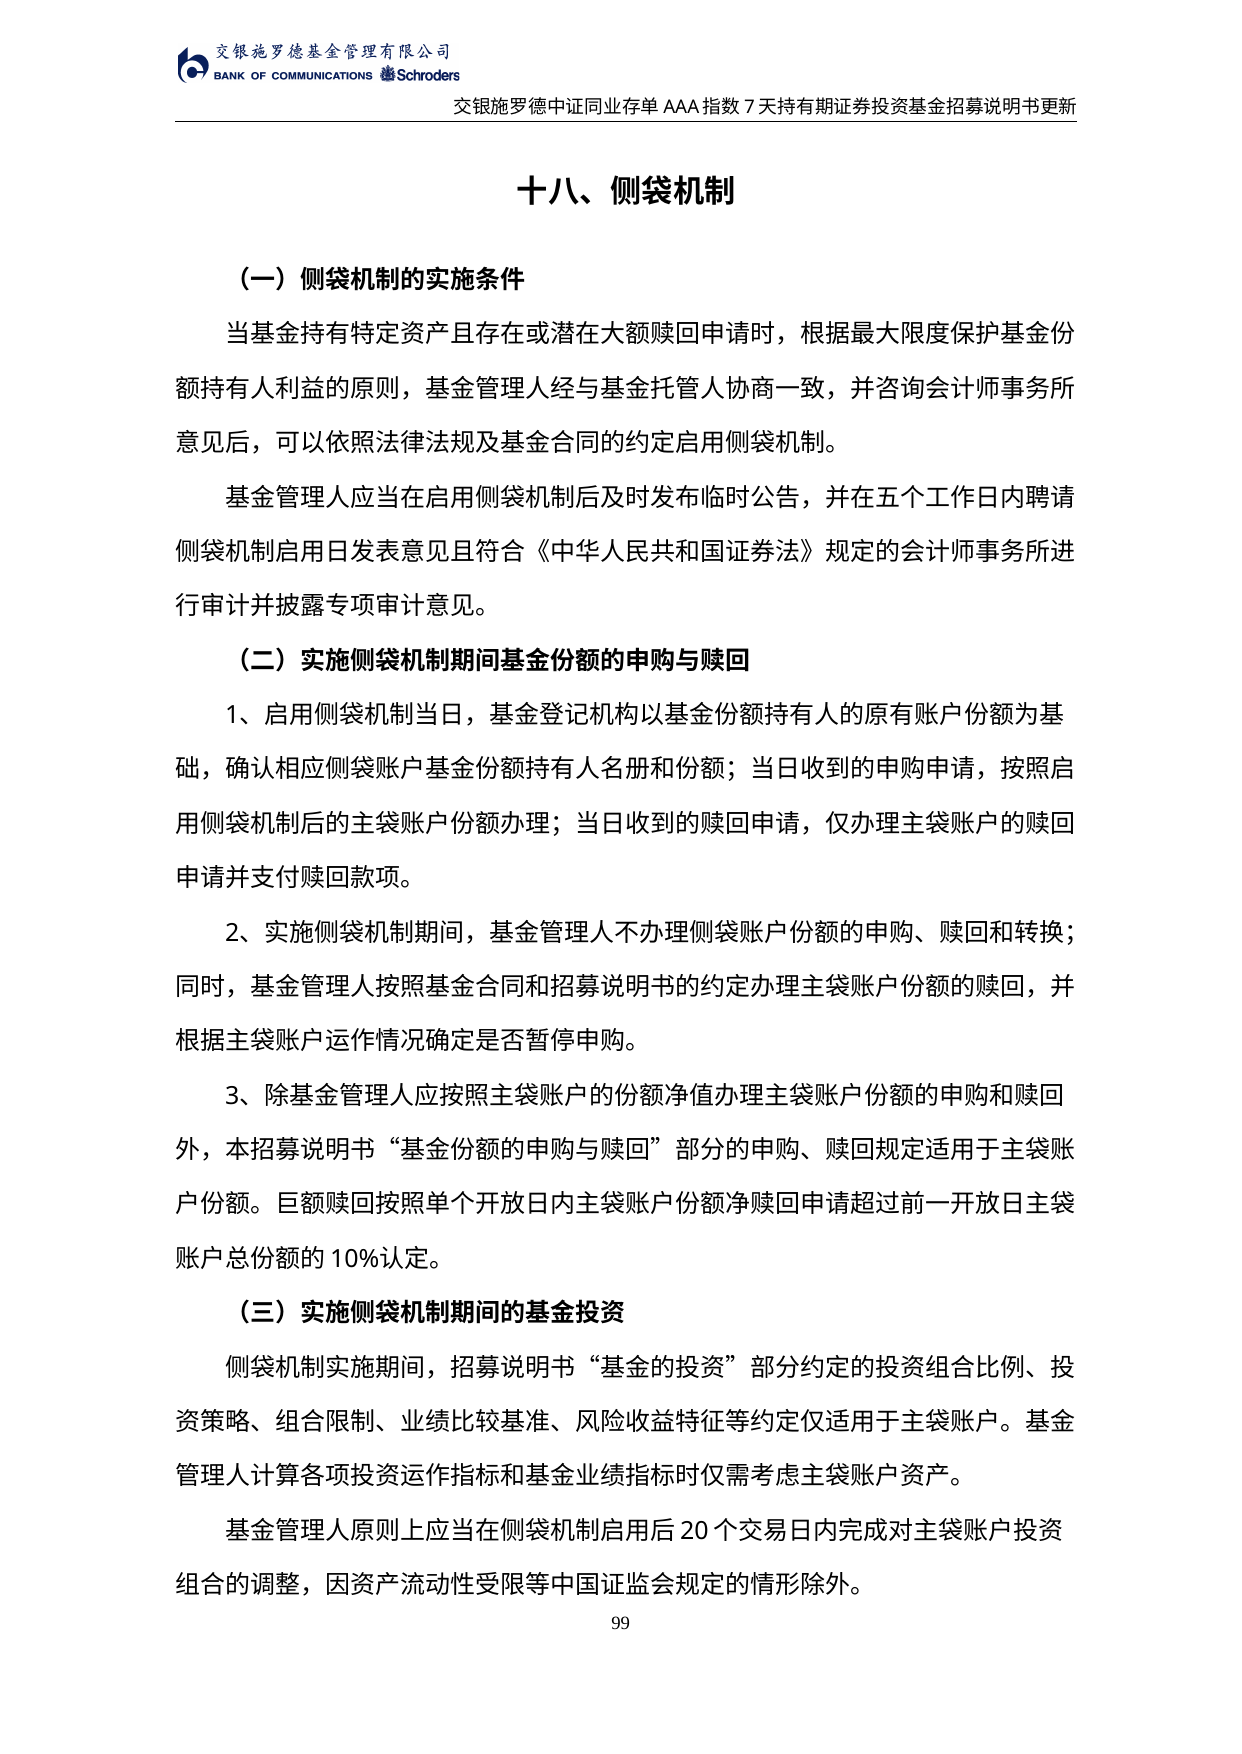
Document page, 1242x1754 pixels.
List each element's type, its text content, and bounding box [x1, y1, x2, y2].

text 基金管理人原则上应当在侧袋机制启用后20个交易日内完成对主袋账户投资组合的调整，因资产流动性受限等中国证监会规定的情形除外。 [175, 1510, 1077, 1601]
text （三）实施侧袋机制期间的基金投资 [175, 1293, 1077, 1329]
text （二）实施侧袋机制期间基金份额的申购与赎回 [175, 640, 1077, 676]
text 2、实施侧袋机制期间，基金管理人不办理侧袋账户份额的申购、赎回和转换；同时，基金管理人按照基金合同和招募说明书的约定办理主袋账户份额的赎回，并根据主袋账户运作情况确定是否暂停申购。 [175, 912, 1077, 1057]
text 当基金持有特定资产且存在或潜在大额赎回申请时，根据最大限度保护基金份额持有人利益的原则，基金管理人经与基金托管人协商一致，并咨询会计师事务所意见后，可以依照法律法规及基金合同的约定启用侧袋机制。 [175, 314, 1077, 459]
text 基金管理人应当在启用侧袋机制后及时发布临时公告，并在五个工作日内聘请侧袋机制启用日发表意见且符合《中华人民共和国证券法》规定的会计师事务所进行审计并披露专项审计意见。 [175, 477, 1077, 622]
text （一）侧袋机制的实施条件 [175, 259, 1077, 296]
text 3、除基金管理人应按照主袋账户的份额净值办理主袋账户份额的申购和赎回外，本招募说明书“基金份额的申购与赎回”部分的申购、赎回规定适用于主袋账户份额。巨额赎回按照单个开放日内主袋账户份额净赎回申请超过前一开放日主袋账户总份额的10%认定。 [175, 1075, 1077, 1274]
subtitle 十八、侧袋机制 [175, 167, 1077, 212]
picture [178, 43, 460, 83]
text 1、启用侧袋机制当日，基金登记机构以基金份额持有人的原有账户份额为基础，确认相应侧袋账户基金份额持有人名册和份额；当日收到的申购申请，按照启用侧袋机制后的主袋账户份额办理；当日收到的赎回申请，仅办理主袋账户的赎回申请并支付赎回款项。 [175, 694, 1077, 894]
text 侧袋机制实施期间，招募说明书“基金的投资”部分约定的投资组合比例、投资策略、组合限制、业绩比较基准、风险收益特征等约定仅适用于主袋账户。基金管理人计算各项投资运作指标和基金业绩指标时仅需考虑主袋账户资产。 [175, 1347, 1077, 1492]
